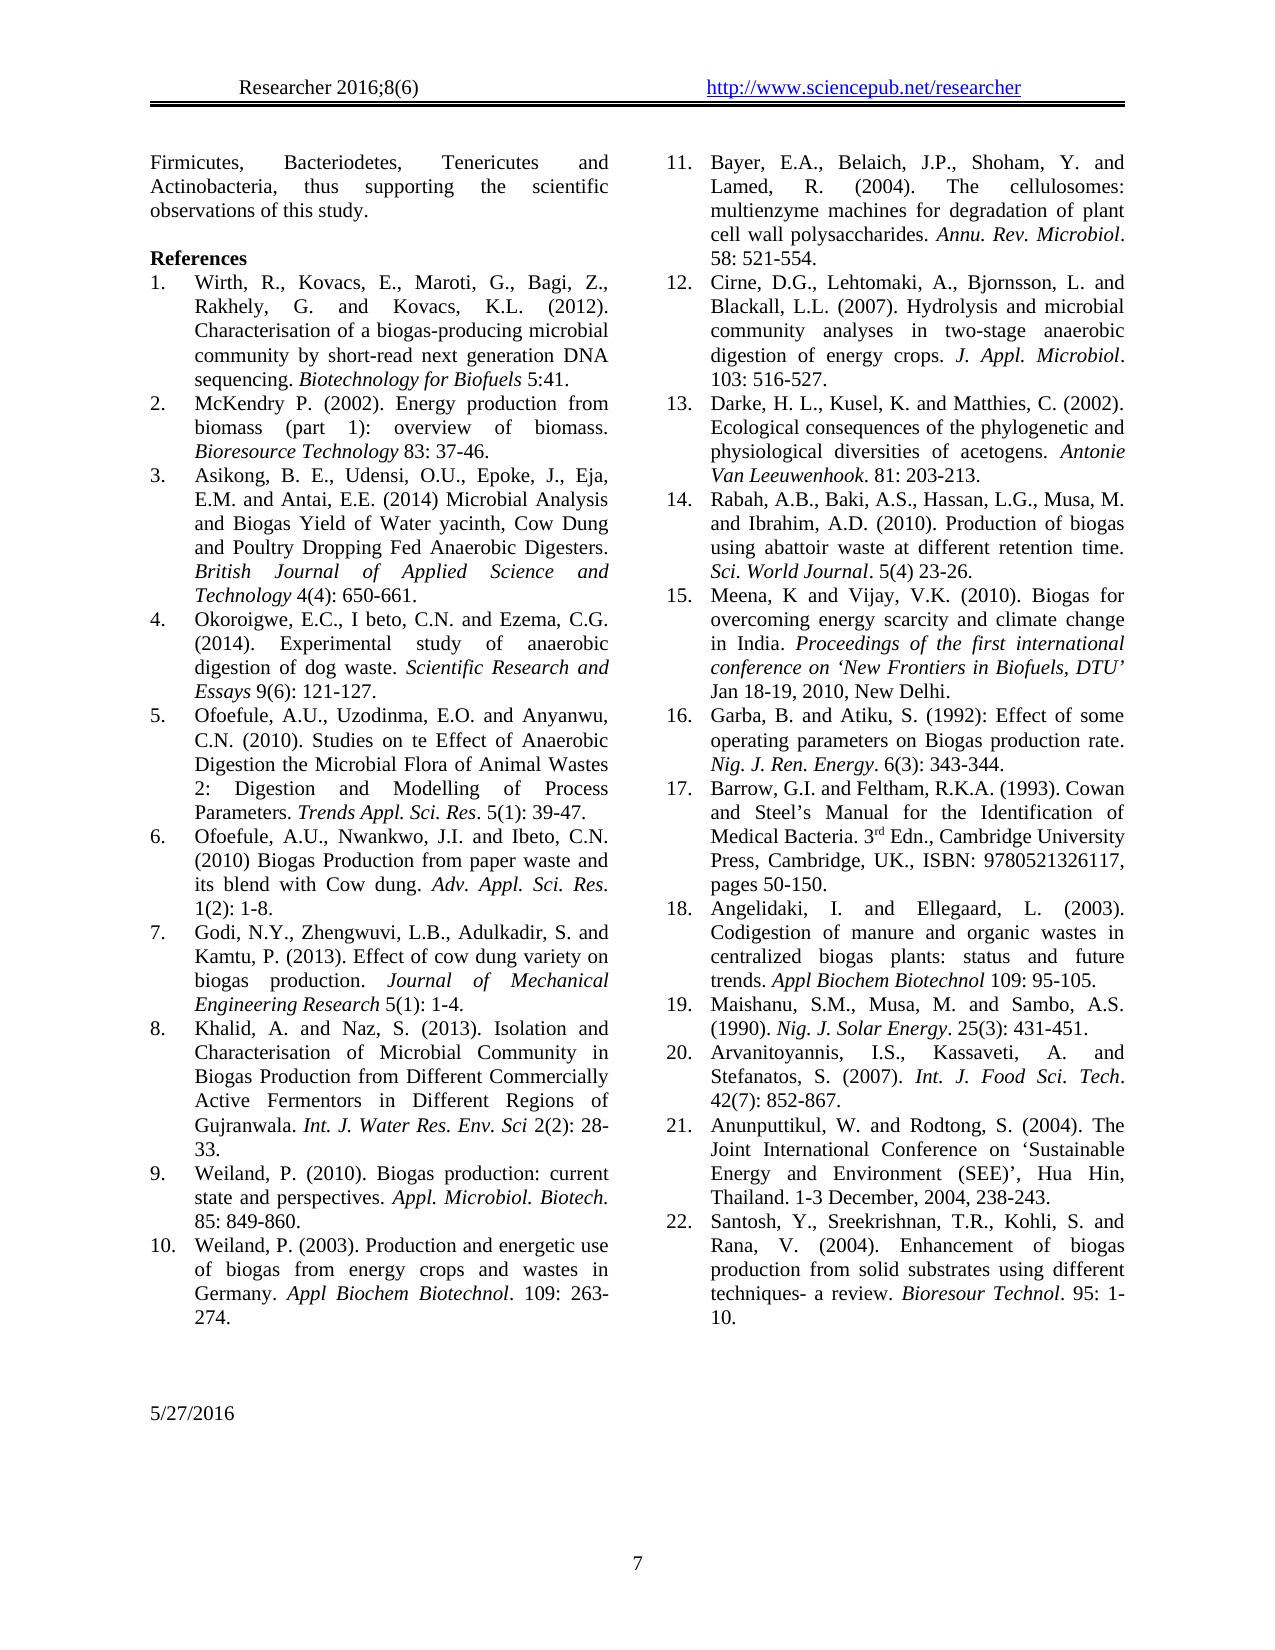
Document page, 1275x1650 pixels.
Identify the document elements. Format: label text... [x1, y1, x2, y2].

list Rabah, A.B., Baki, A.S., Hassan, L.G., Musa, M. and Ibrahim, A.D. (2010). Production of biogas using abattoir waste at different retention time. Sci. World Journal. 5(4) 23-26. [666, 487, 1125, 583]
list Meena, K and Vijay, V.K. (2010). Biogas for overcoming energy scarcity and climate change in India. Proceedings of the first international conference on ‘New Frontiers in Biofuels, DTU’ Jan 18-19, 2010, New Delhi. [666, 583, 1125, 703]
list Ofoefule, A.U., Uzodinma, E.O. and Anyanwu, C.N. (2010). Studies on te Effect of Anaerobic Digestion the Microbial Flora of Animal Wastes 2: Digestion and Modelling of Process Parameters. Trends Appl. Sci. Res. 5(1): 39-47. [150, 703, 609, 824]
list Maishanu, S.M., Musa, M. and Sambo, A.S. (1990). Nig. J. Solar Energy. 25(3): 431-451. [666, 992, 1125, 1040]
list Darke, H. L., Kusel, K. and Matthies, C. (2002). Ecological consequences of the phylogenetic and physiological diversities of acetogens. Antonie Van Leeuwenhook. 81: 203-213. [666, 391, 1125, 487]
list 5/27/2016 [150, 1401, 600, 1425]
list McKendry P. (2002). Energy production from biomass (part 1): overview of biomass. Bioresource Technology 83: 37-46. [150, 391, 609, 463]
list Godi, N.Y., Zhengwuvi, L.B., Adulkadir, S. and Kamtu, P. (2013). Effect of cow dung variety on biogas production. Journal of Mechanical Engineering Research 5(1): 1-4. [150, 920, 609, 1016]
text References [150, 246, 609, 270]
list Barrow, G.I. and Feltham, R.K.A. (1993). Cowan and Steel’s Manual for the Identification of Medical Bacteria. 3rd Edn., Cambridge University Press, Cambridge, UK., ISBN: 9780521326117, pages 50-150. [666, 776, 1125, 896]
list Weiland, P. (2010). Biogas production: current state and perspectives. Appl. Microbiol. Biotech. 85: 849-860. [150, 1161, 609, 1233]
list Bayer, E.A., Belaich, J.P., Shoham, Y. and Lamed, R. (2004). The cellulosomes: multienzyme machines for degradation of plant cell wall polysaccharides. Annu. Rev. Microbiol. 58: 521-554. [666, 150, 1125, 270]
list Cirne, D.G., Lehtomaki, A., Bjornsson, L. and Blackall, L.L. (2007). Hydrolysis and microbial community analyses in two-stage anaerobic digestion of energy crops. J. Appl. Microbiol. 103: 516-527. [666, 270, 1125, 391]
list Arvanitoyannis, I.S., Kassaveti, A. and Stefanatos, S. (2007). Int. J. Food Sci. Tech. 42(7): 852-867. [666, 1040, 1125, 1112]
list Wirth, R., Kovacs, E., Maroti, G., Bagi, Z., Rakhely, G. and Kovacs, K.L. (2012). Characterisation of a biogas-producing microbial community by short-read next generation DNA sequencing. Biotechnology for Biofuels 5:41. [150, 270, 609, 391]
list Weiland, P. (2003). Production and energetic use of biogas from energy crops and wastes in Germany. Appl Biochem Biotechnol. 109: 263-274. [150, 1233, 609, 1329]
list Okoroigwe, E.C., I beto, C.N. and Ezema, C.G.(2014). Experimental study of anaerobic digestion of dog waste. Scientific Research and Essays 9(6): 121-127. [150, 607, 609, 703]
list Khalid, A. and Naz, S. (2013). Isolation and Characterisation of Microbial Community in Biogas Production from Different Commercially Active Fermentors in Different Regions of Gujranwala. Int. J. Water Res. Env. Sci 2(2): 28-33. [150, 1016, 609, 1161]
list Angelidaki, I. and Ellegaard, L. (2003). Codigestion of manure and organic wastes in centralized biogas plants: status and future trends. Appl Biochem Biotechnol 109: 95-105. [666, 896, 1125, 992]
list Santosh, Y., Sreekrishnan, T.R., Kohli, S. and Rana, V. (2004). Enhancement of biogas production from solid substrates using different techniques- a review. Bioresour Technol. 95: 1-10. [666, 1209, 1125, 1329]
list Anunputtikul, W. and Rodtong, S. (2004). The Joint International Conference on ‘Sustainable Energy and Environment (SEE)’, Hua Hin, Thailand. 1-3 December, 2004, 238-243. [666, 1112, 1125, 1209]
list Ofoefule, A.U., Nwankwo, J.I. and Ibeto, C.N. (2010) Biogas Production from paper waste and its blend with Cow dung. Adv. Appl. Sci. Res. 1(2): 1-8. [150, 824, 609, 920]
list Garba, B. and Atiku, S. (1992): Effect of some operating parameters on Biogas production rate. Nig. J. Ren. Energy. 6(3): 343-344. [666, 703, 1125, 776]
list Asikong, B. E., Udensi, O.U., Epoke, J., Eja, E.M. and Antai, E.E. (2014) Microbial Analysis and Biogas Yield of Water yacinth, Cow Dung and Poultry Dropping Fed Anaerobic Digesters. British Journal of Applied Science and Technology 4(4): 650-661. [150, 463, 609, 607]
